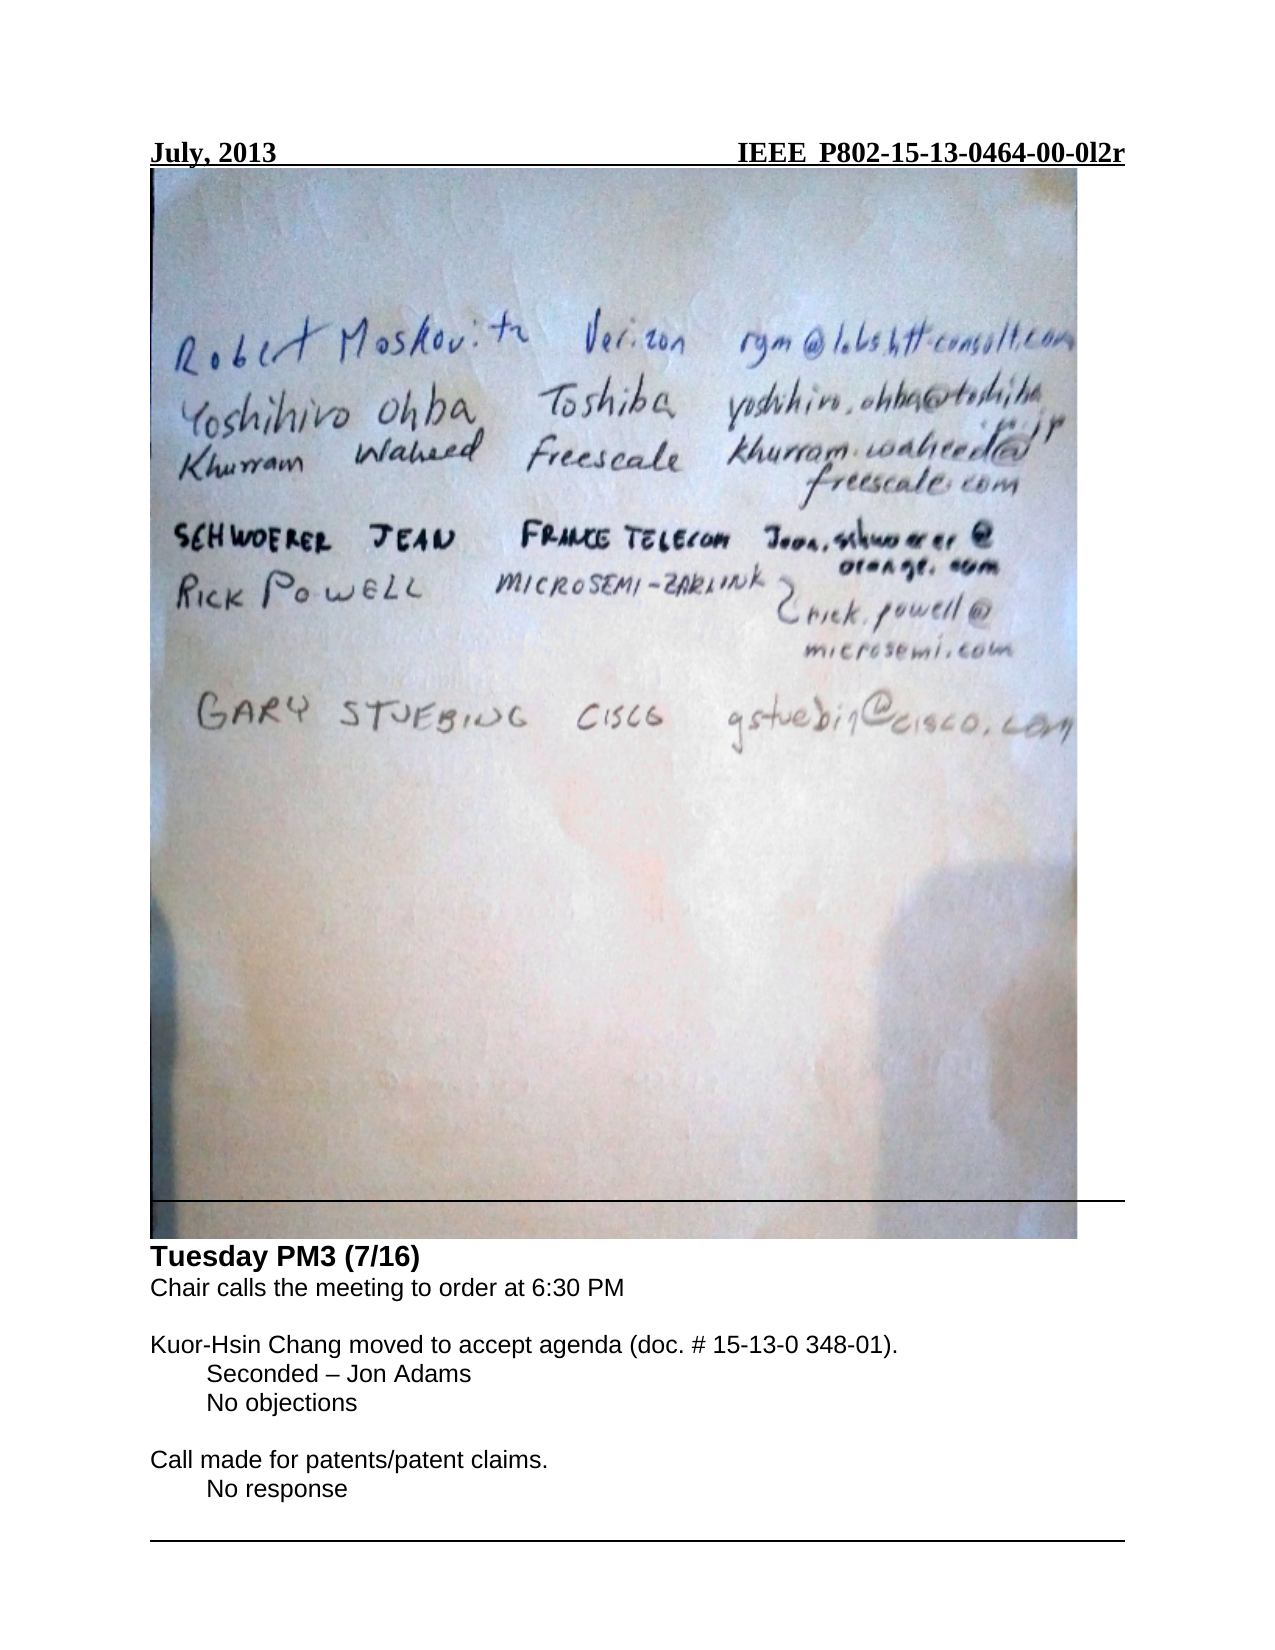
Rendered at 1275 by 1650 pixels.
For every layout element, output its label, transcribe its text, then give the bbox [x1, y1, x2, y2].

text Tuesday PM3 (7/16) [150, 1239, 1125, 1273]
text Seconded – Jon Adams [206, 1359, 1125, 1388]
text Kuor-Hsin Chang moved to accept agenda (doc. # 15-13-0 348-01). [150, 1330, 1125, 1359]
text Call made for patents/patent claims. [150, 1445, 1125, 1474]
text No response [206, 1474, 1125, 1503]
text No objections [206, 1388, 1125, 1416]
text Chair calls the meeting to order at 6:30 PM [150, 1273, 1125, 1301]
